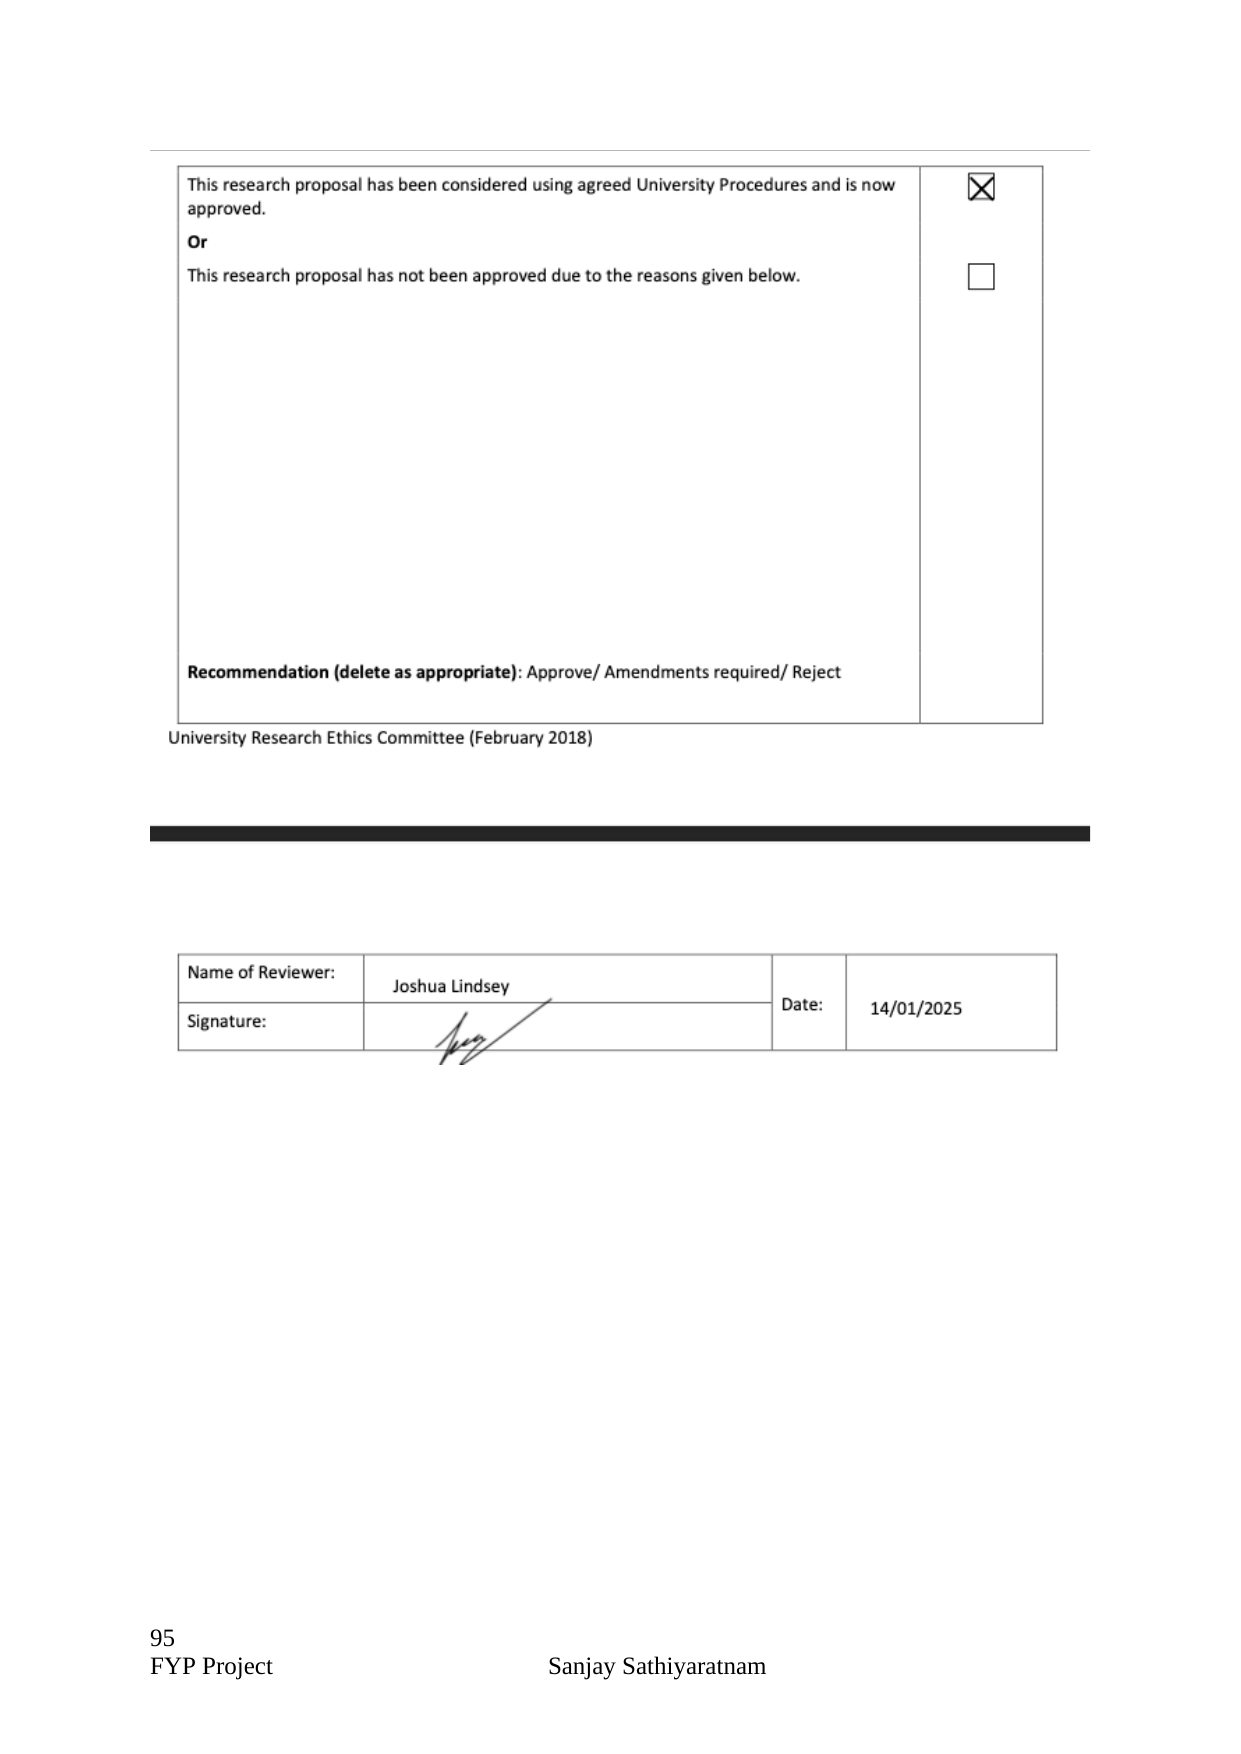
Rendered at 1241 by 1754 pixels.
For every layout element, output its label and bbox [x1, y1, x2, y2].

picture [150, 150, 1091, 1065]
